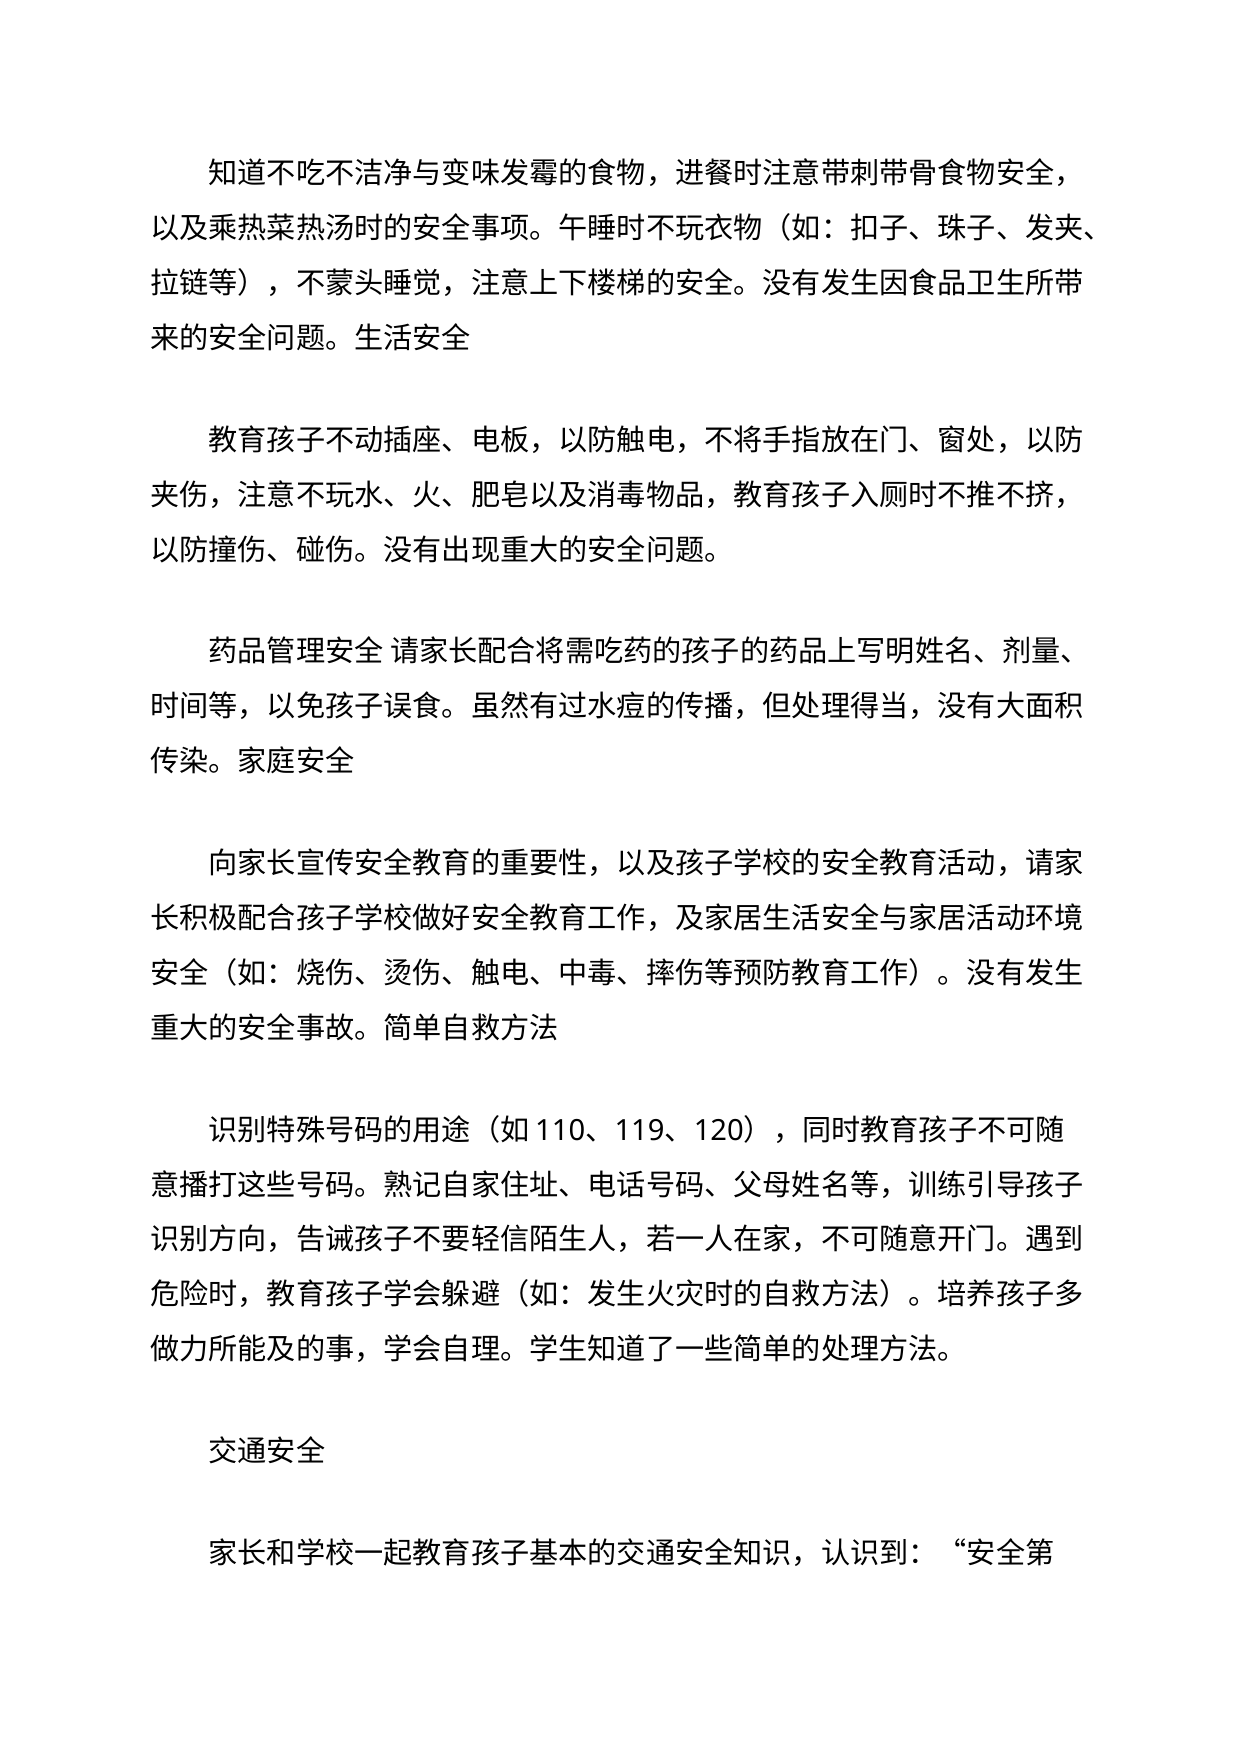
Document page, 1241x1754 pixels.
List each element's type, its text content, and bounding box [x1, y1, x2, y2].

text 知道不吃不洁净与变味发霉的食物，进餐时注意带刺带骨食物安全，以及乘热菜热汤时的安全事项。午睡时不玩衣物（如：扣子、珠子、发夹、拉链等），不蒙头睡觉，注意上下楼梯的安全。没有发生因食品卫生所带来的安全问题。生活安全 [150, 150, 1090, 357]
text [150, 1529, 1090, 1572]
text 交通安全 [150, 1427, 1090, 1470]
text 向家长宣传安全教育的重要性，以及孩子学校的安全教育活动，请家长积极配合孩子学校做好安全教育工作，及家居生活安全与家居活动环境安全（如：烧伤、烫伤、触电、中毒、摔伤等预防教育工作）。没有发生重大的安全事故。简单自救方法 [150, 839, 1090, 1047]
text 教育孩子不动插座、电板，以防触电，不将手指放在门、窗处，以防夹伤，注意不玩水、火、肥皂以及消毒物品，教育孩子入厕时不推不挤，以防撞伤、碰伤。没有出现重大的安全问题。 [150, 416, 1090, 568]
text 药品管理安全 请家长配合将需吃药的孩子的药品上写明姓名、剂量、时间等，以免孩子误食。虽然有过水痘的传播，但处理得当，没有大面积传染。家庭安全 [150, 628, 1090, 780]
text 识别特殊号码的用途（如110、119、120），同时教育孩子不可随意播打这些号码。熟记自家住址、电话号码、父母姓名等，训练引导孩子识别方向，告诫孩子不要轻信陌生人，若一人在家，不可随意开门。遇到危险时，教育孩子学会躲避（如：发生火灾时的自救方法）。培养孩子多做力所能及的事，学会自理。学生知道了一些简单的处理方法。 [150, 1106, 1090, 1368]
